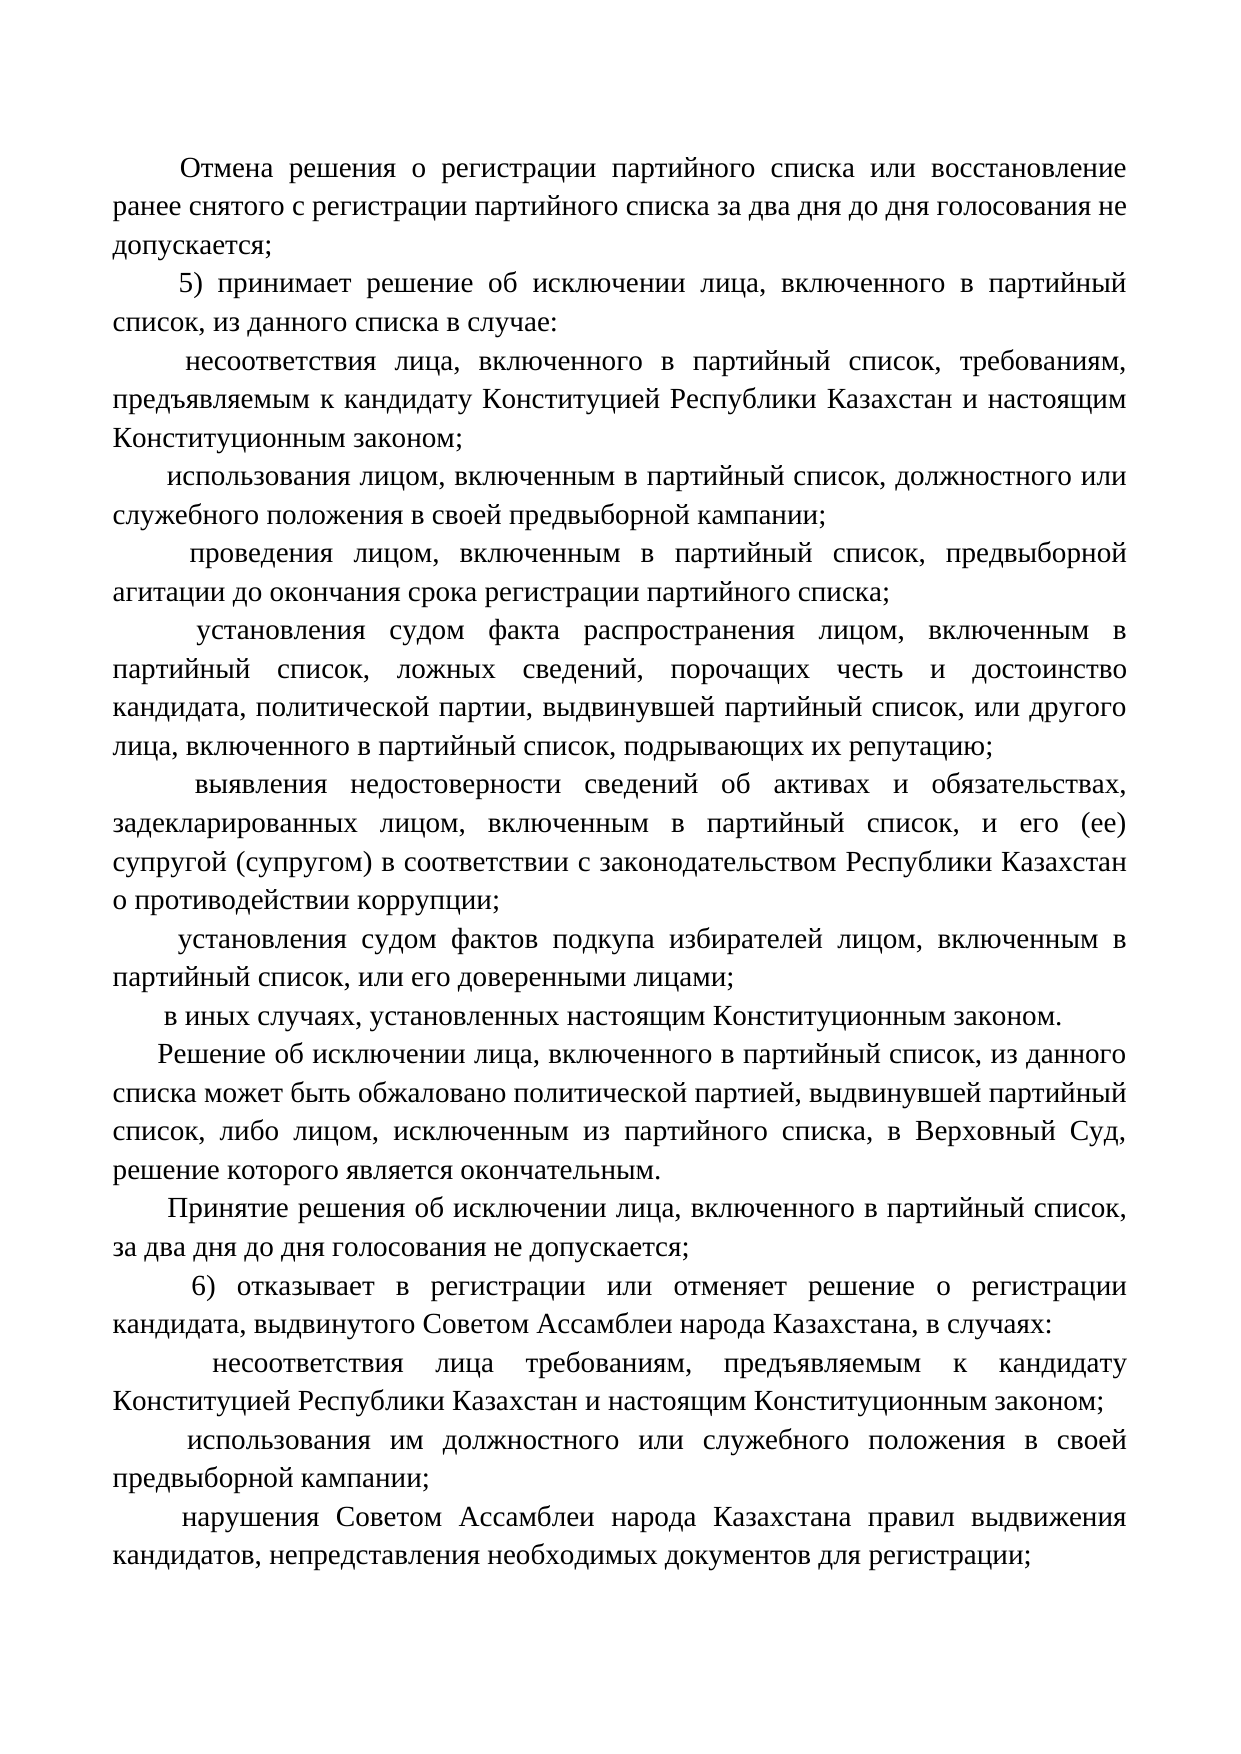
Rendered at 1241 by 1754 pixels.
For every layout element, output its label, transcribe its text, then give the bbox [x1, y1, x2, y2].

text установления судом фактов подкупа избирателей лицом, включенным в партийный список, или его доверенными лицами; [112, 921, 1128, 993]
text установления судом факта распространения лицом, включенным в партийный список, ложных сведений, порочащих честь и достоинство кандидата, политической партии, выдвинувшей партийный список, или другого лица, включенного в партийный список, подрывающих их репутацию; [112, 612, 1128, 762]
text в иных случаях, установленных настоящим Конституционным законом. [112, 998, 1128, 1031]
text несоответствия лица требованиям, предъявляемым к кандидату Конституцией Республики Казахстан и настоящим Конституционным законом; [112, 1345, 1128, 1417]
text Принятие решения об исключении лица, включенного в партийный список, за два дня до дня голосования не допускается; [112, 1191, 1128, 1263]
text 6) отказывает в регистрации или отменяет решение о регистрации кандидата, выдвинутого Советом Ассамблеи народа Казахстана, в случаях: [112, 1268, 1128, 1340]
text Решение об исключении лица, включенного в партийный список, из данного списка может быть обжаловано политической партией, выдвинувшей партийный список, либо лицом, исключенным из партийного списка, в Верховный Суд, решение которого является окончательным. [112, 1036, 1128, 1186]
text использования им должностного или служебного положения в своей предвыборной кампании; [112, 1422, 1128, 1494]
text выявления недостоверности сведений об активах и обязательствах, задекларированных лицом, включенным в партийный список, и его (ее) супругой (супругом) в соответствии с законодательством Республики Казахстан о противодействии коррупции; [112, 767, 1128, 916]
text 5) принимает решение об исключении лица, включенного в партийный список, из данного списка в случае: [112, 266, 1128, 338]
text использования лицом, включенным в партийный список, должностного или служебного положения в своей предвыборной кампании; [112, 458, 1128, 530]
text Отмена решения о регистрации партийного списка или восстановление ранее снятого с регистрации партийного списка за два дня до дня голосования не допускается; [112, 150, 1128, 261]
text проведения лицом, включенным в партийный список, предвыборной агитации до окончания срока регистрации партийного списка; [112, 535, 1128, 607]
text нарушения Советом Ассамблеи народа Казахстана правил выдвижения кандидатов, непредставления необходимых документов для регистрации; [112, 1499, 1128, 1571]
text несоответствия лица, включенного в партийный список, требованиям, предъявляемым к кандидату Конституцией Республики Казахстан и настоящим Конституционным законом; [112, 343, 1128, 453]
